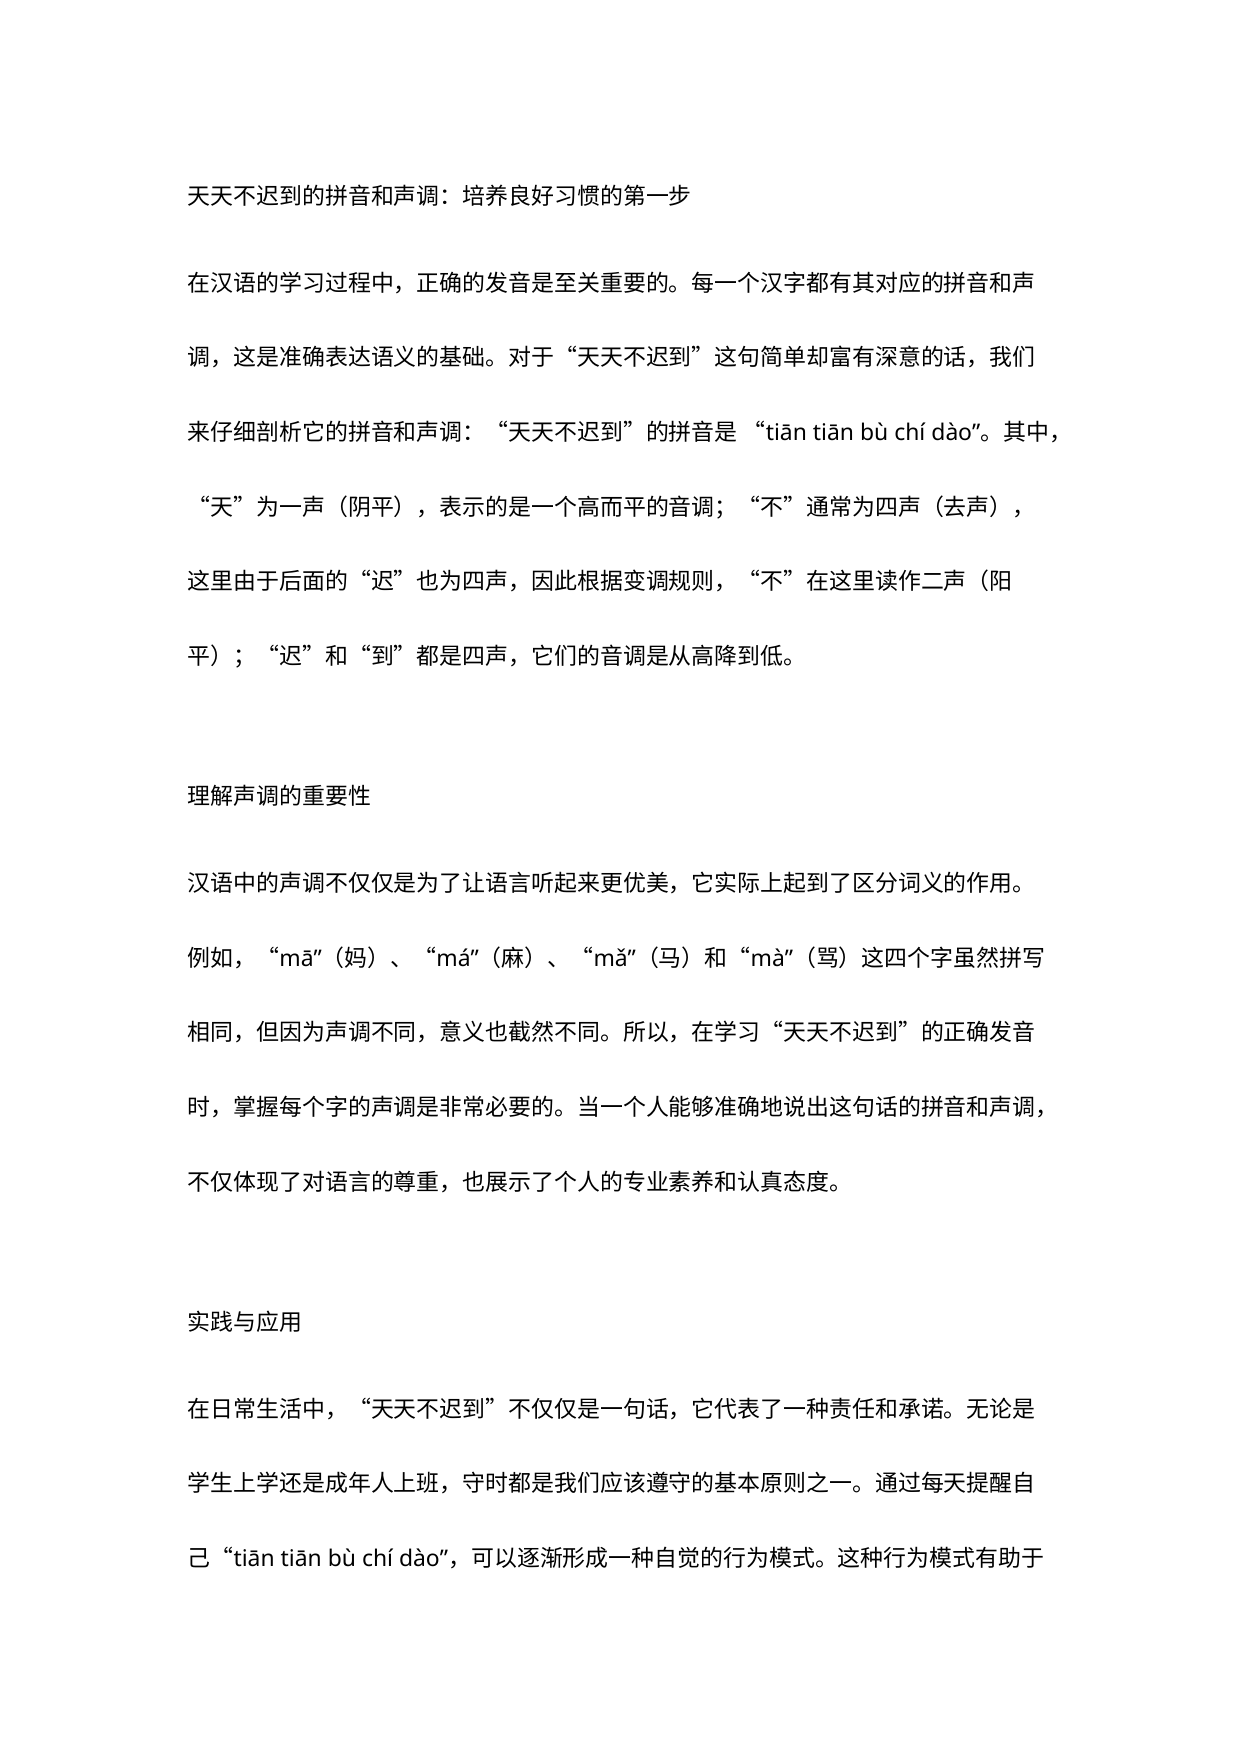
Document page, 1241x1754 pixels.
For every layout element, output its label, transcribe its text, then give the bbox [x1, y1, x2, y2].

text 汉语中的声调不仅仅是为了让语言听起来更优美，它实际上起到了区分词义的作用。例如，“mā”（妈）、“má”（麻）、“mǎ”（马）和“mà”（骂）这四个字虽然拼写相同，但因为声调不同，意义也截然不同。所以，在学习“天天不迟到”的正确发音时，掌握每个字的声调是非常必要的。当一个人能够准确地说出这句话的拼音和声调，不仅体现了对语言的尊重，也展示了个人的专业素养和认真态度。 [187, 849, 1053, 1213]
text 在汉语的学习过程中，正确的发音是至关重要的。每一个汉字都有其对应的拼音和声调，这是准确表达语义的基础。对于“天天不迟到”这句简单却富有深意的话，我们来仔细剖析它的拼音和声调：“天天不迟到”的拼音是 “tiān tiān bù chí dào”。其中，“天”为一声（阴平），表示的是一个高而平的音调；“不”通常为四声（去声），这里由于后面的“迟”也为四声，因此根据变调规则，“不”在这里读作二声（阳平）；“迟”和“到”都是四声，它们的音调是从高降到低。 [187, 248, 1053, 687]
text 天天不迟到的拼音和声调：培养良好习惯的第一步 [187, 162, 1053, 227]
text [187, 1375, 1053, 1589]
text 实践与应用 [187, 1288, 1053, 1353]
text 理解声调的重要性 [187, 762, 1053, 827]
